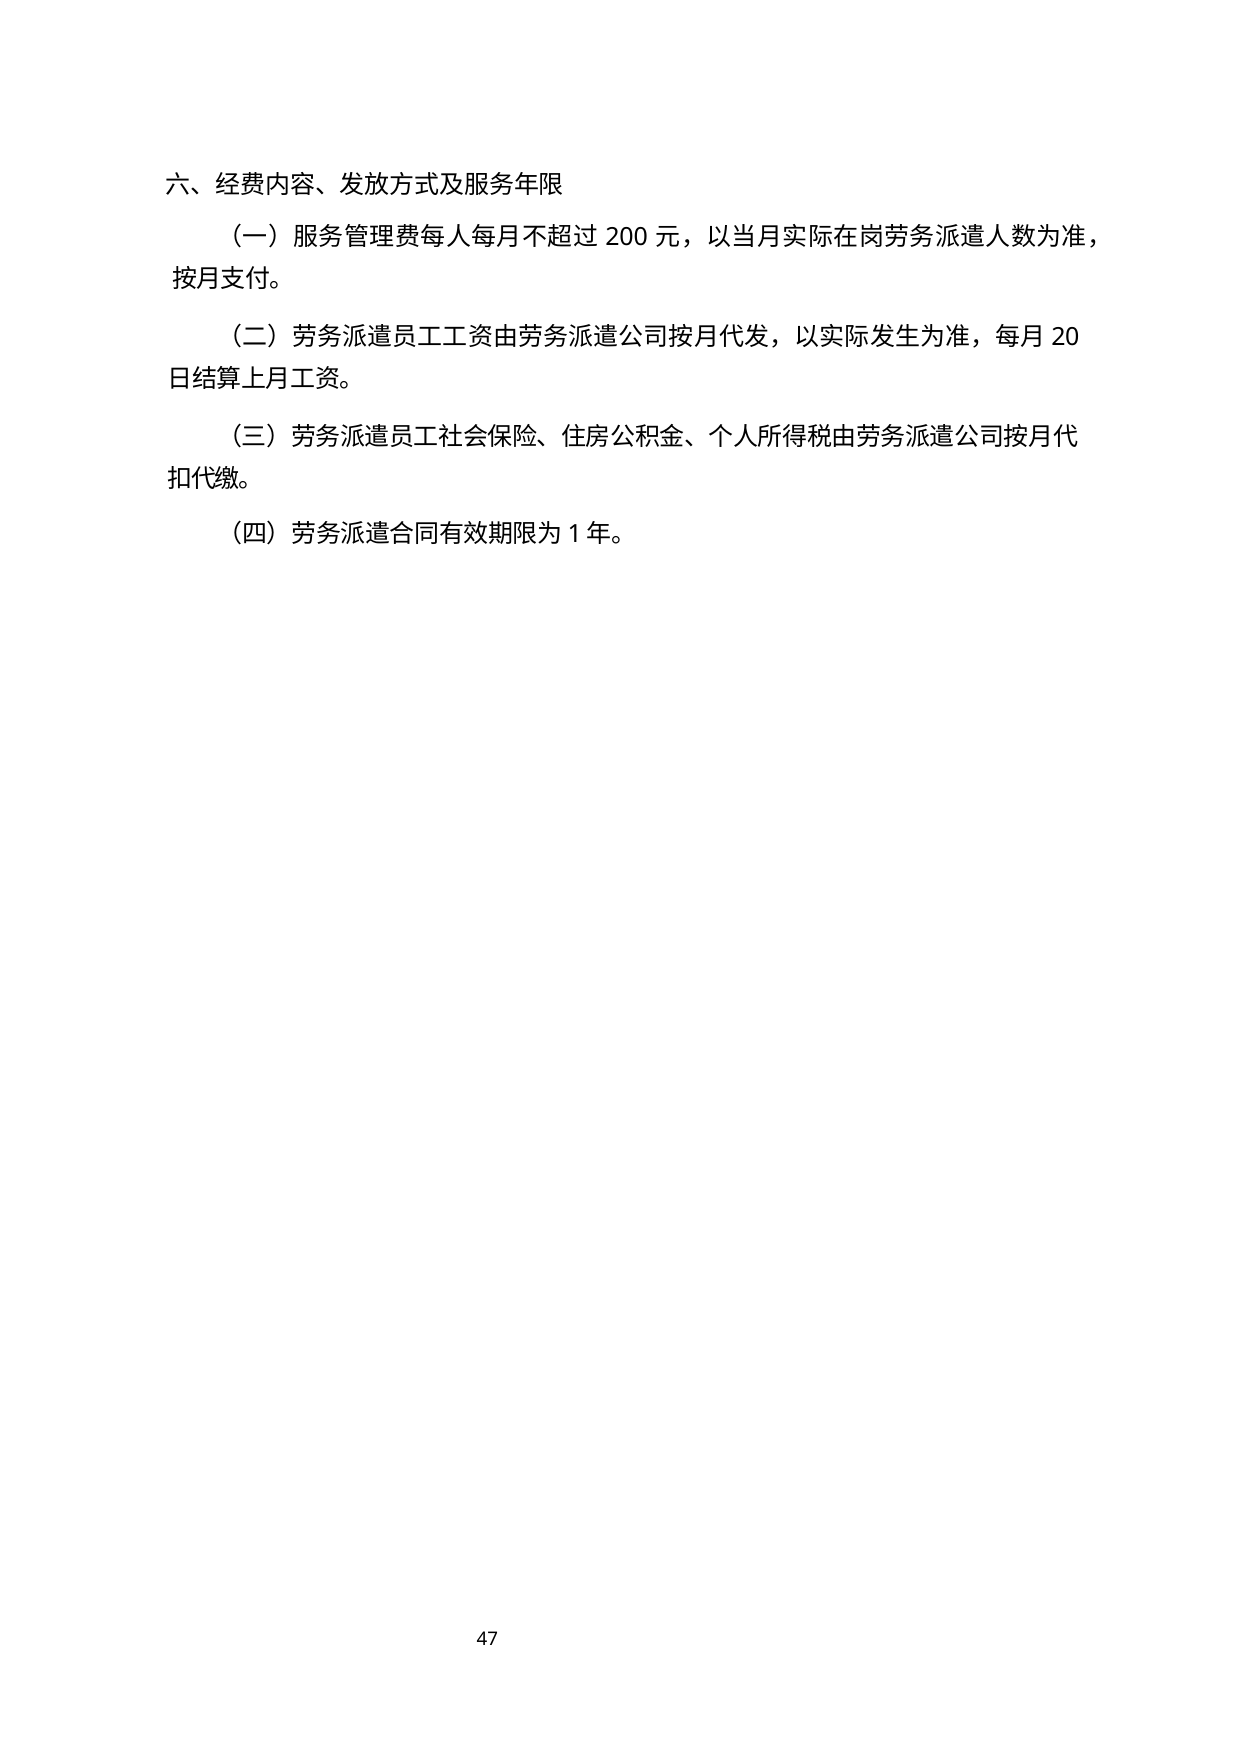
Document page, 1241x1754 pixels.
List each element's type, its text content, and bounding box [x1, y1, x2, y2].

text 六、经费内容、发放方式及服务年限 [165, 168, 1088, 201]
text （四）劳务派遣合同有效期限为 1年。 [217, 516, 1088, 549]
text （一）服务管理费每人每月不超过 200 元，以当月实际在岗劳务派遣人数为准， 按月支付。 [167, 216, 1088, 295]
text （三）劳务派遣员工社会保险、住房公积金、个人所得税由劳务派遣公司按月代扣代缴。 [167, 416, 1080, 495]
text （二）劳务派遣员工工资由劳务派遣公司按月代发，以实际发生为准，每月20日结算上月工资。 [167, 316, 1080, 394]
